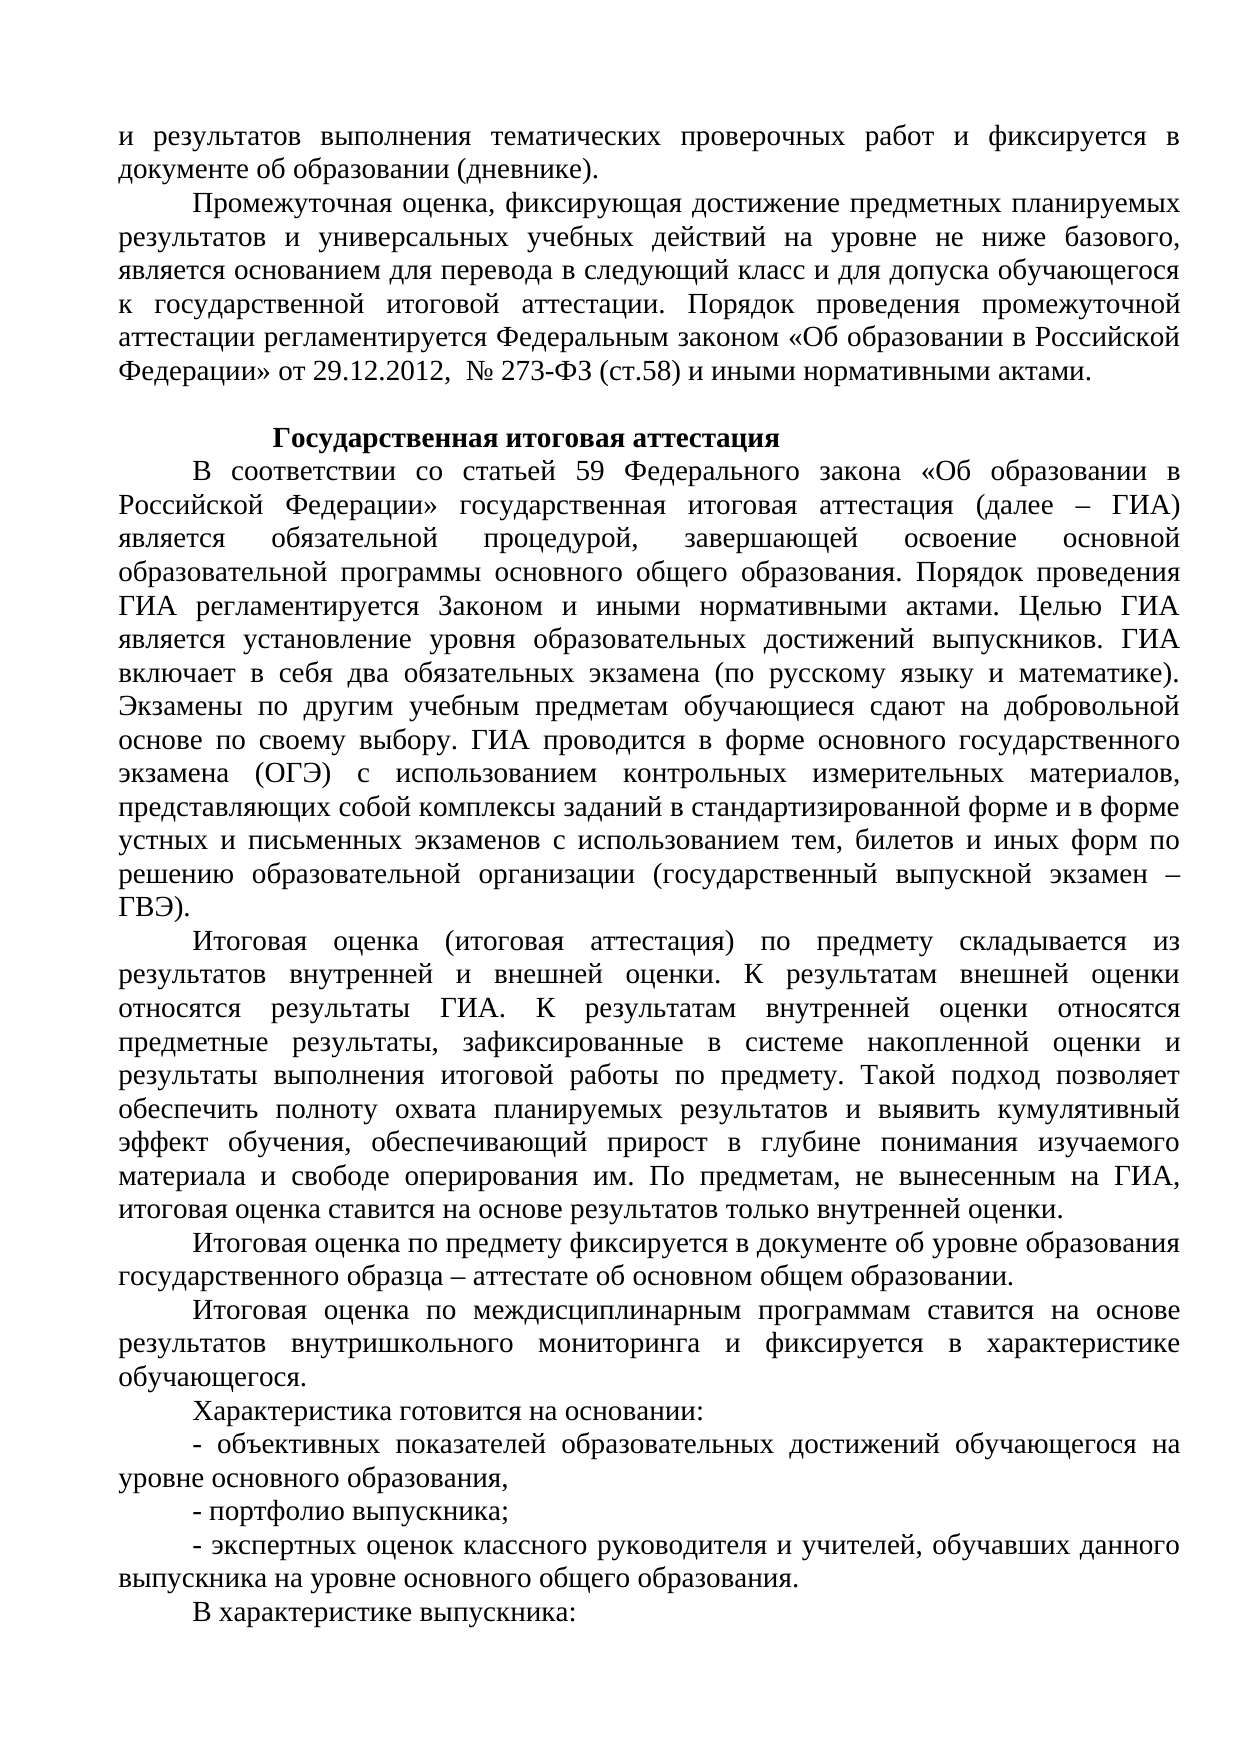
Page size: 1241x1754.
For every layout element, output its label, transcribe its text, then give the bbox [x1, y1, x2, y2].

text Характеристика готовится на основании: [118, 1393, 1181, 1426]
text В характеристике выпускника: [118, 1594, 1181, 1627]
text - объективных показателей образовательных достижений обучающегося на уровне основного образования, [118, 1426, 1181, 1493]
text Итоговая оценка по предмету фиксируется в документе об уровне образования государственного образца – аттестате об основном общем образовании. [118, 1225, 1181, 1292]
text - портфолио выпускника; [118, 1493, 1181, 1527]
text Промежуточная оценка, фиксирующая достижение предметных планируемых результатов и универсальных учебных действий на уровне не ниже базового, является основанием для перевода в следующий класс и для допуска обучающегося к государственной итоговой аттестации. Порядок проведения промежуточной аттестации регламентируется Федеральным законом «Об образовании в Российской Федерации» от 29.12.2012, № 273-ФЗ (ст.58) и иными нормативными актами. [118, 185, 1181, 386]
text В соответствии со статьей 59 Федерального закона «Об образовании в Российской Федерации» государственная итоговая аттестация (далее – ГИА) является обязательной процедурой, завершающей освоение основной образовательной программы основного общего образования. Порядок проведения ГИА регламентируется Законом и иными нормативными актами. Целью ГИА является установление уровня образовательных достижений выпускников. ГИА включает в себя два обязательных экзамена (по русскому языку и математике). Экзамены по другим учебным предметам обучающиеся сдают на добровольной основе по своему выбору. ГИА проводится в форме основного государственного экзамена (ОГЭ) с использованием контрольных измерительных материалов, представляющих собой комплексы заданий в стандартизированной форме и в форме устных и письменных экзаменов с использованием тем, билетов и иных форм по решению образовательной организации (государственный выпускной экзамен – ГВЭ). [118, 453, 1181, 923]
text Государственная итоговая аттестация [118, 420, 1181, 453]
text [118, 118, 1181, 185]
text - экспертных оценок классного руководителя и учителей, обучавших данного выпускника на уровне основного общего образования. [118, 1527, 1181, 1594]
text Итоговая оценка (итоговая аттестация) по предмету складывается из результатов внутренней и внешней оценки. К результатам внешней оценки относятся результаты ГИА. К результатам внутренней оценки относятся предметные результаты, зафиксированные в системе накопленной оценки и результаты выполнения итоговой работы по предмету. Такой подход позволяет обеспечить полноту охвата планируемых результатов и выявить кумулятивный эффект обучения, обеспечивающий прирост в глубине понимания изучаемого материала и свободе оперирования им. По предметам, не вынесенным на ГИА, итоговая оценка ставится на основе результатов только внутренней оценки. [118, 923, 1181, 1225]
text Итоговая оценка по междисциплинарным программам ставится на основе результатов внутришкольного мониторинга и фиксируется в характеристике обучающегося. [118, 1292, 1181, 1393]
